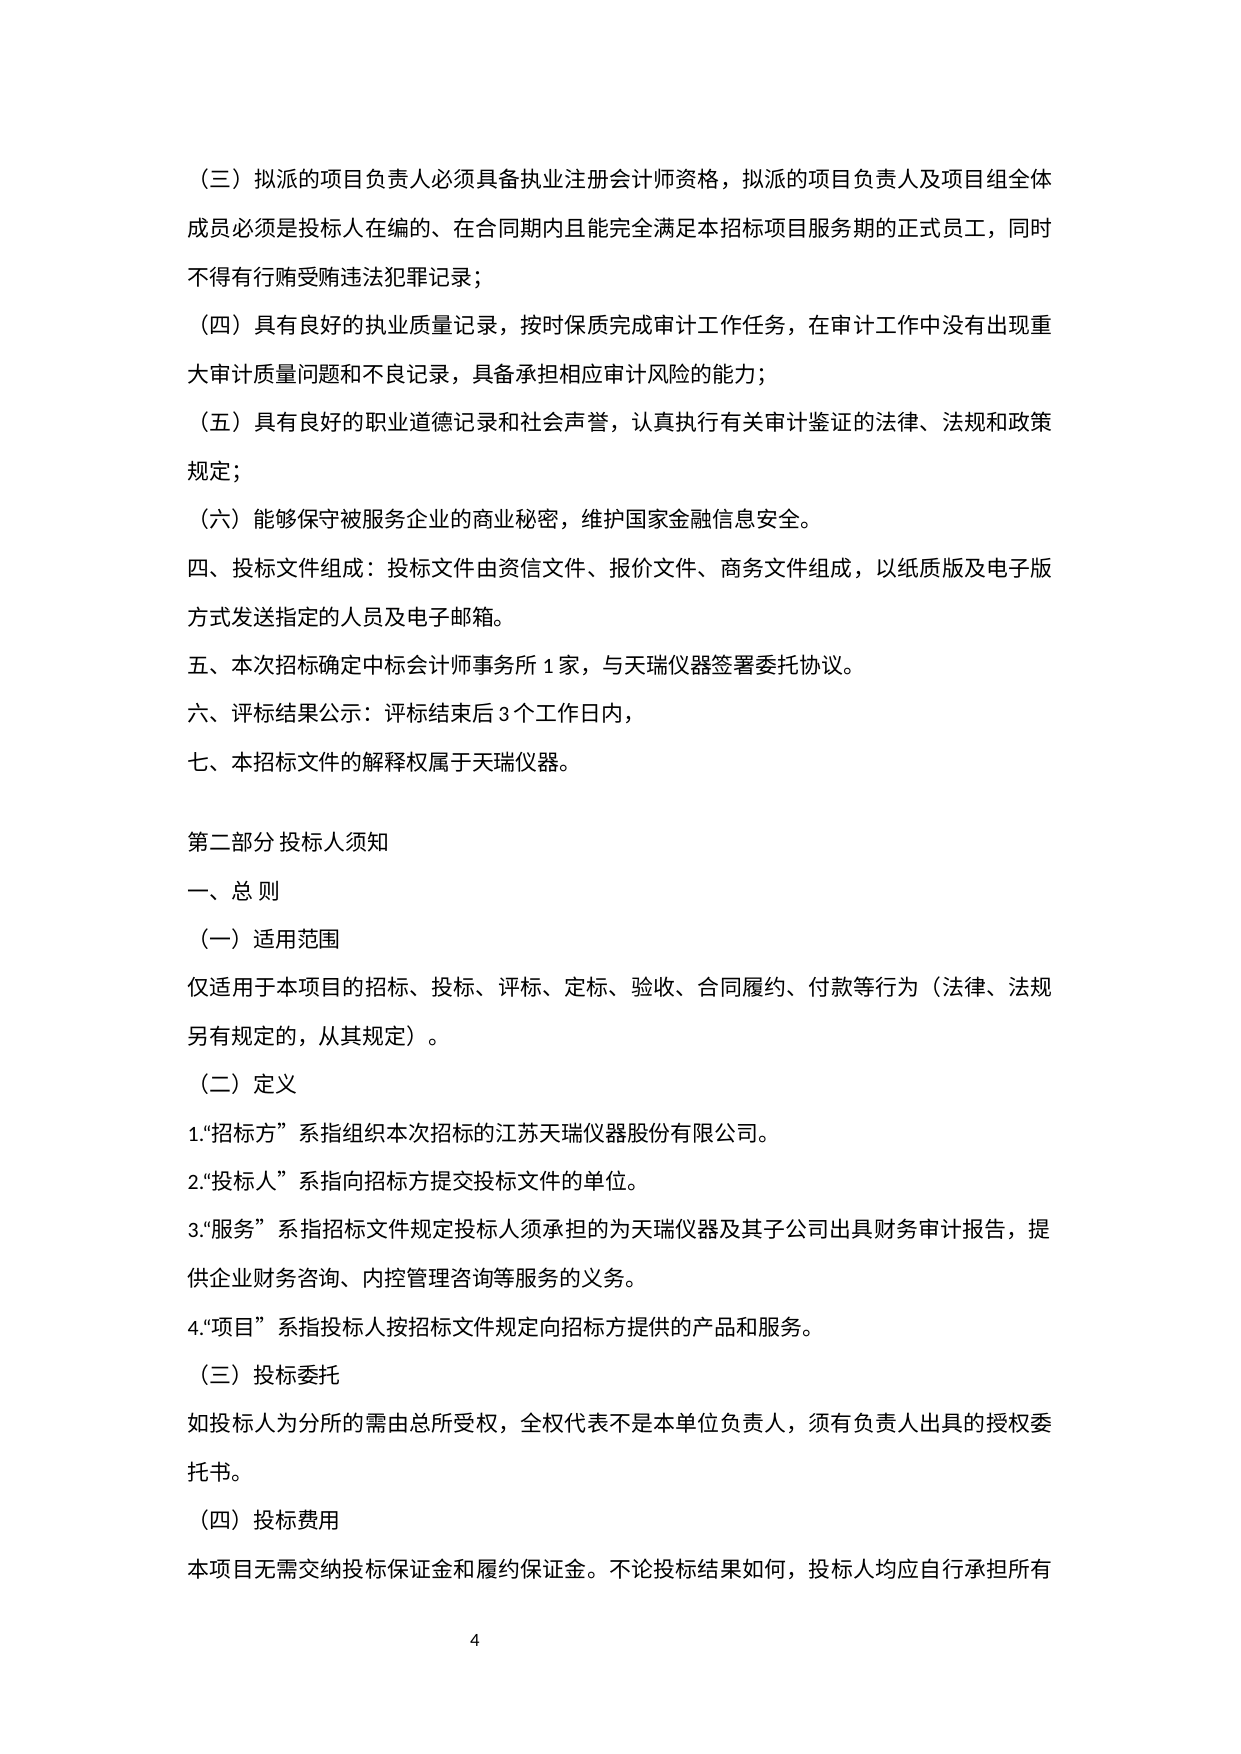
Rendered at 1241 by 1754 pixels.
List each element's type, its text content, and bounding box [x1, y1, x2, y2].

text （四）投标费用 [187, 1503, 1053, 1535]
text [187, 1551, 1053, 1584]
text （六）能够保守被服务企业的商业秘密，维护国家金融信息安全。 [187, 502, 1053, 534]
text 如投标人为分所的需由总所受权，全权代表不是本单位负责人，须有负责人出具的授权委托书。 [187, 1406, 1053, 1487]
text （四）具有良好的执业质量记录，按时保质完成审计工作任务，在审计工作中没有出现重大审计质量问题和不良记录，具备承担相应审计风险的能力； [187, 308, 1053, 389]
text 四、投标文件组成：投标文件由资信文件、报价文件、商务文件组成，以纸质版及电子版方式发送指定的人员及电子邮箱。 [187, 550, 1053, 632]
text 1.“招标方”系指组织本次招标的江苏天瑞仪器股份有限公司。 [187, 1115, 1053, 1148]
text 第二部分 投标人须知 [187, 825, 1053, 857]
text （二）定义 [187, 1067, 1053, 1099]
text 一、总 则 [187, 873, 1053, 906]
text （五）具有良好的职业道德记录和社会声誉，认真执行有关审计鉴证的法律、法规和政策规定； [187, 405, 1053, 486]
text 4.“项目”系指投标人按招标文件规定向招标方提供的产品和服务。 [187, 1309, 1053, 1342]
text 七、本招标文件的解释权属于天瑞仪器。 [187, 744, 1053, 777]
text 六、评标结果公示：评标结束后3个工作日内， [187, 696, 1053, 728]
text 五、本次招标确定中标会计师事务所 1 家，与天瑞仪器签署委托协议。 [187, 647, 1053, 680]
text 3.“服务”系指招标文件规定投标人须承担的为天瑞仪器及其子公司出具财务审计报告，提供企业财务咨询、内控管理咨询等服务的义务。 [187, 1212, 1053, 1293]
text 2.“投标人”系指向招标方提交投标文件的单位。 [187, 1164, 1053, 1196]
text 仅适用于本项目的招标、投标、评标、定标、验收、合同履约、付款等行为（法律、法规另有规定的，从其规定）。 [187, 970, 1053, 1051]
text （三）拟派的项目负责人必须具备执业注册会计师资格，拟派的项目负责人及项目组全体成员必须是投标人在编的、在合同期内且能完全满足本招标项目服务期的正式员工，同时不得有行贿受贿违法犯罪记录； [187, 162, 1053, 292]
text （三）投标委托 [187, 1357, 1053, 1390]
text （一）适用范围 [187, 922, 1053, 954]
